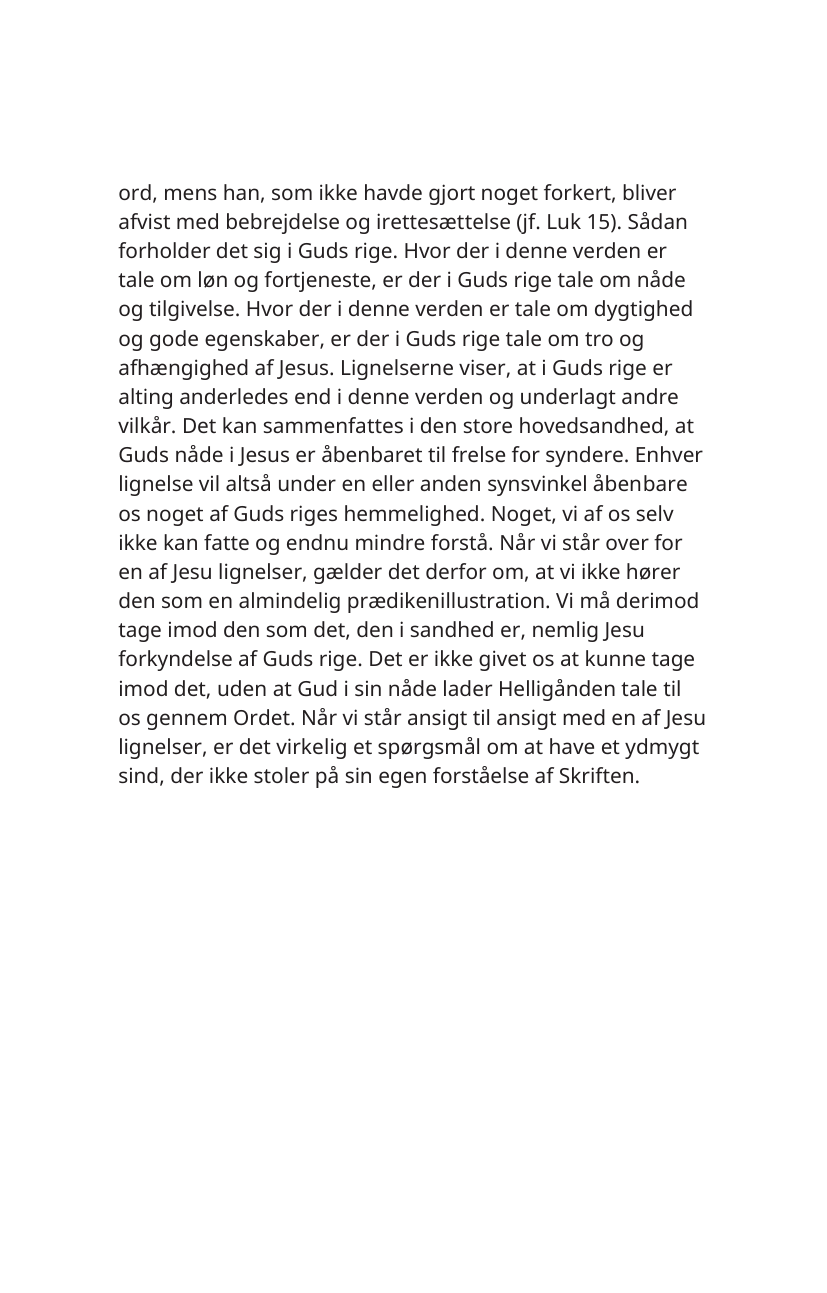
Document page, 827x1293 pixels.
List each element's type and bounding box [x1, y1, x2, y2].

text [118, 177, 709, 790]
